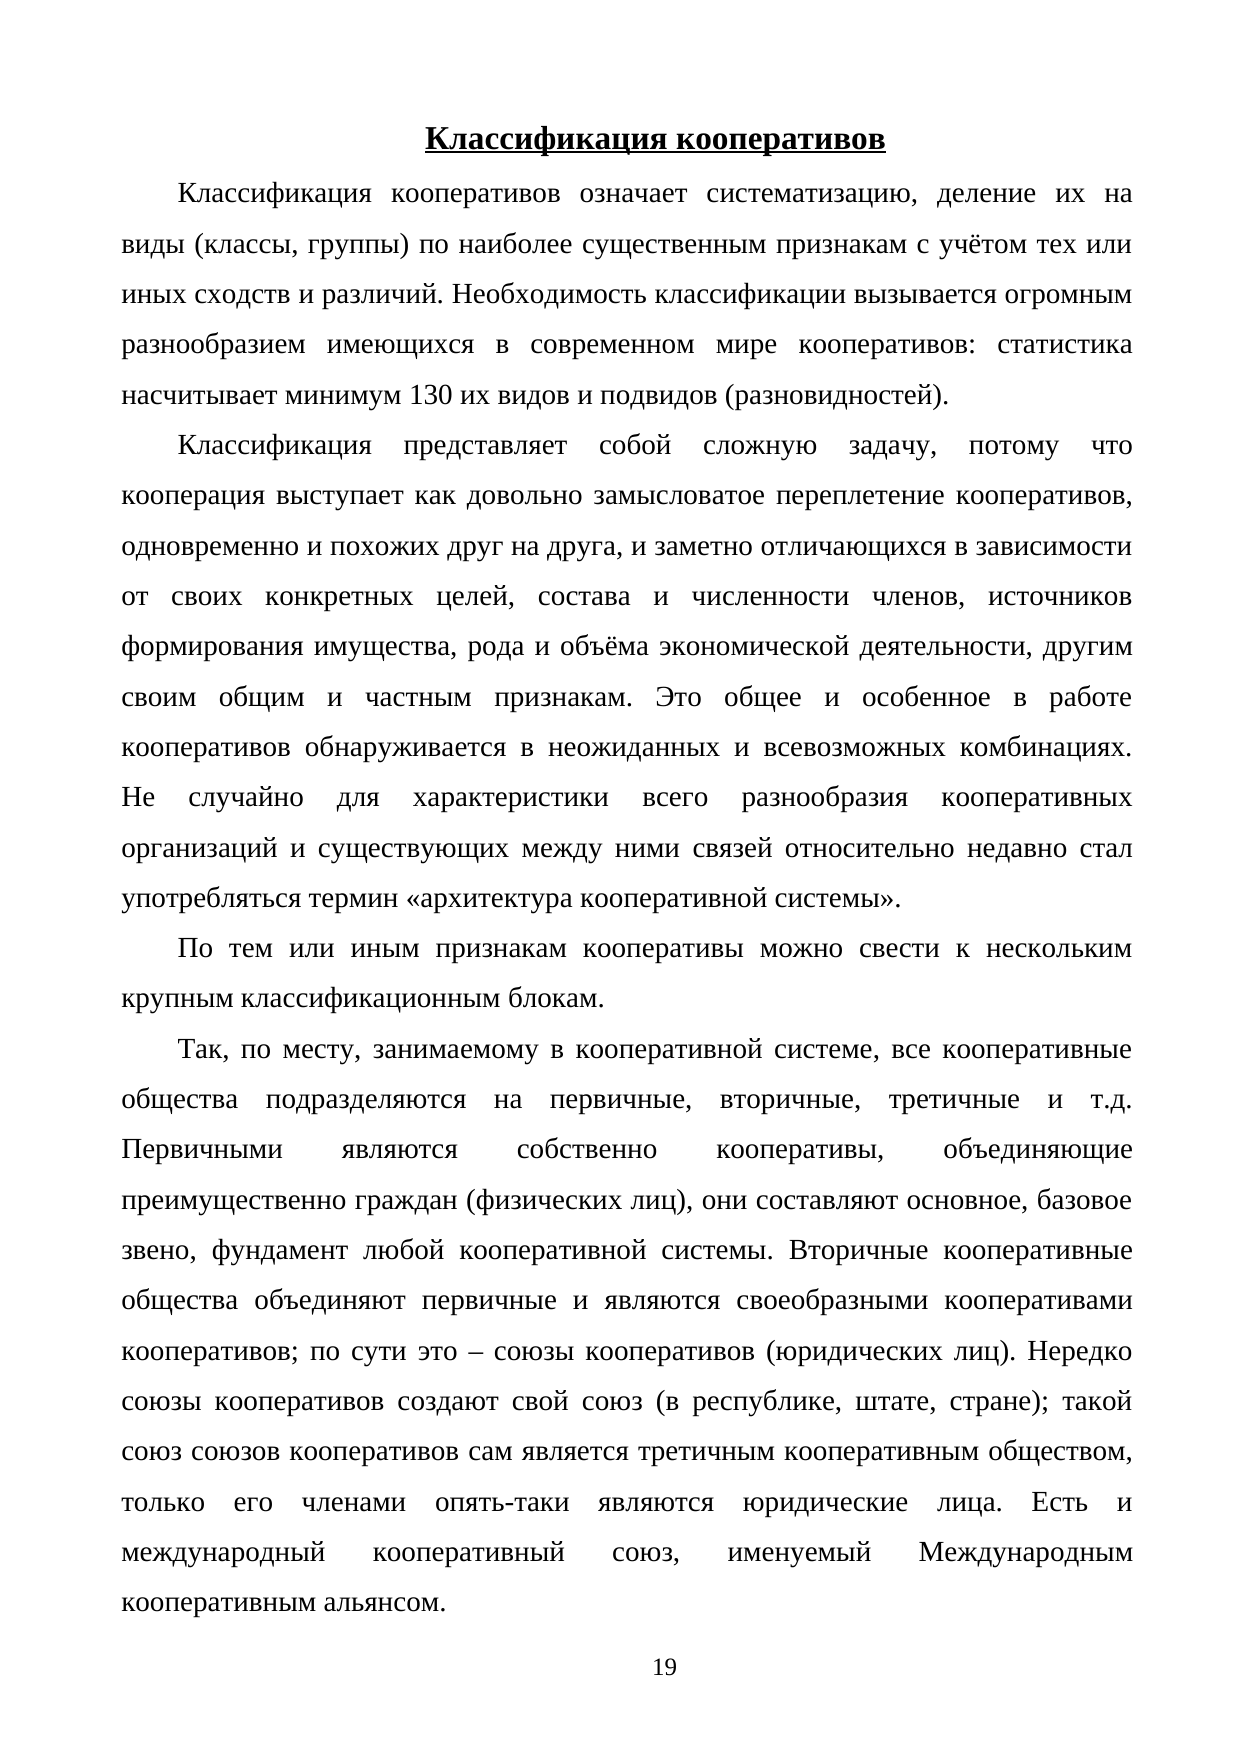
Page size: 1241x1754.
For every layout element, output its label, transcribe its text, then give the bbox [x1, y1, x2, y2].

text Классификация представляет собой сложную задачу, потому что кооперация выступает как довольно замысловатое переплетение кооперативов, одновременно и похожих друг на друга, и заметно отличающихся в зависимости от своих конкретных целей, состава и численности членов, источников формирования имущества, рода и объёма экономической деятельности, другим своим общим и частным признакам. Это общее и особенное в работе кооперативов обнаруживается в неожиданных и всевозможных комбинациях. Не случайно для характеристики всего разнообразия кооперативных организаций и существующих между ними связей относительно недавно стал употребляться термин «архитектура кооперативной системы». [121, 427, 1133, 913]
text Классификация кооперативов означает систематизацию, деление их на виды (классы, группы) по наиболее существенным признакам с учётом тех или иных сходств и различий. Необходимость классификации вызывается огромным разнообразием имеющихся в современном мире кооперативов: статистика насчитывает минимум 130 их видов и подвидов (разновидностей). [121, 176, 1133, 410]
text Так, по месту, занимаемому в кооперативной системе, все кооперативные общества подразделяются на первичные, вторичные, третичные и т.д. Первичными являются собственно кооперативы, объединяющие преимущественно граждан (физических лиц), они составляют основное, базовое звено, фундамент любой кооперативной системы. Вторичные кооперативные общества объединяют первичные и являются своеобразными кооперативами кооперативов; по сути это – союзы кооперативов (юридических лиц). Нередко союзы кооперативов создают свой союз (в республике, штате, стране); такой союз союзов кооперативов сам является третичным кооперативным обществом, только его членами опять-таки являются юридические лица. Есть и международный кооперативный союз, именуемый Международным кооперативным альянсом. [121, 1031, 1133, 1618]
text По тем или иным признакам кооперативы можно свести к нескольким крупным классификационным блокам. [121, 930, 1133, 1014]
text Классификация кооперативов [177, 118, 1133, 156]
